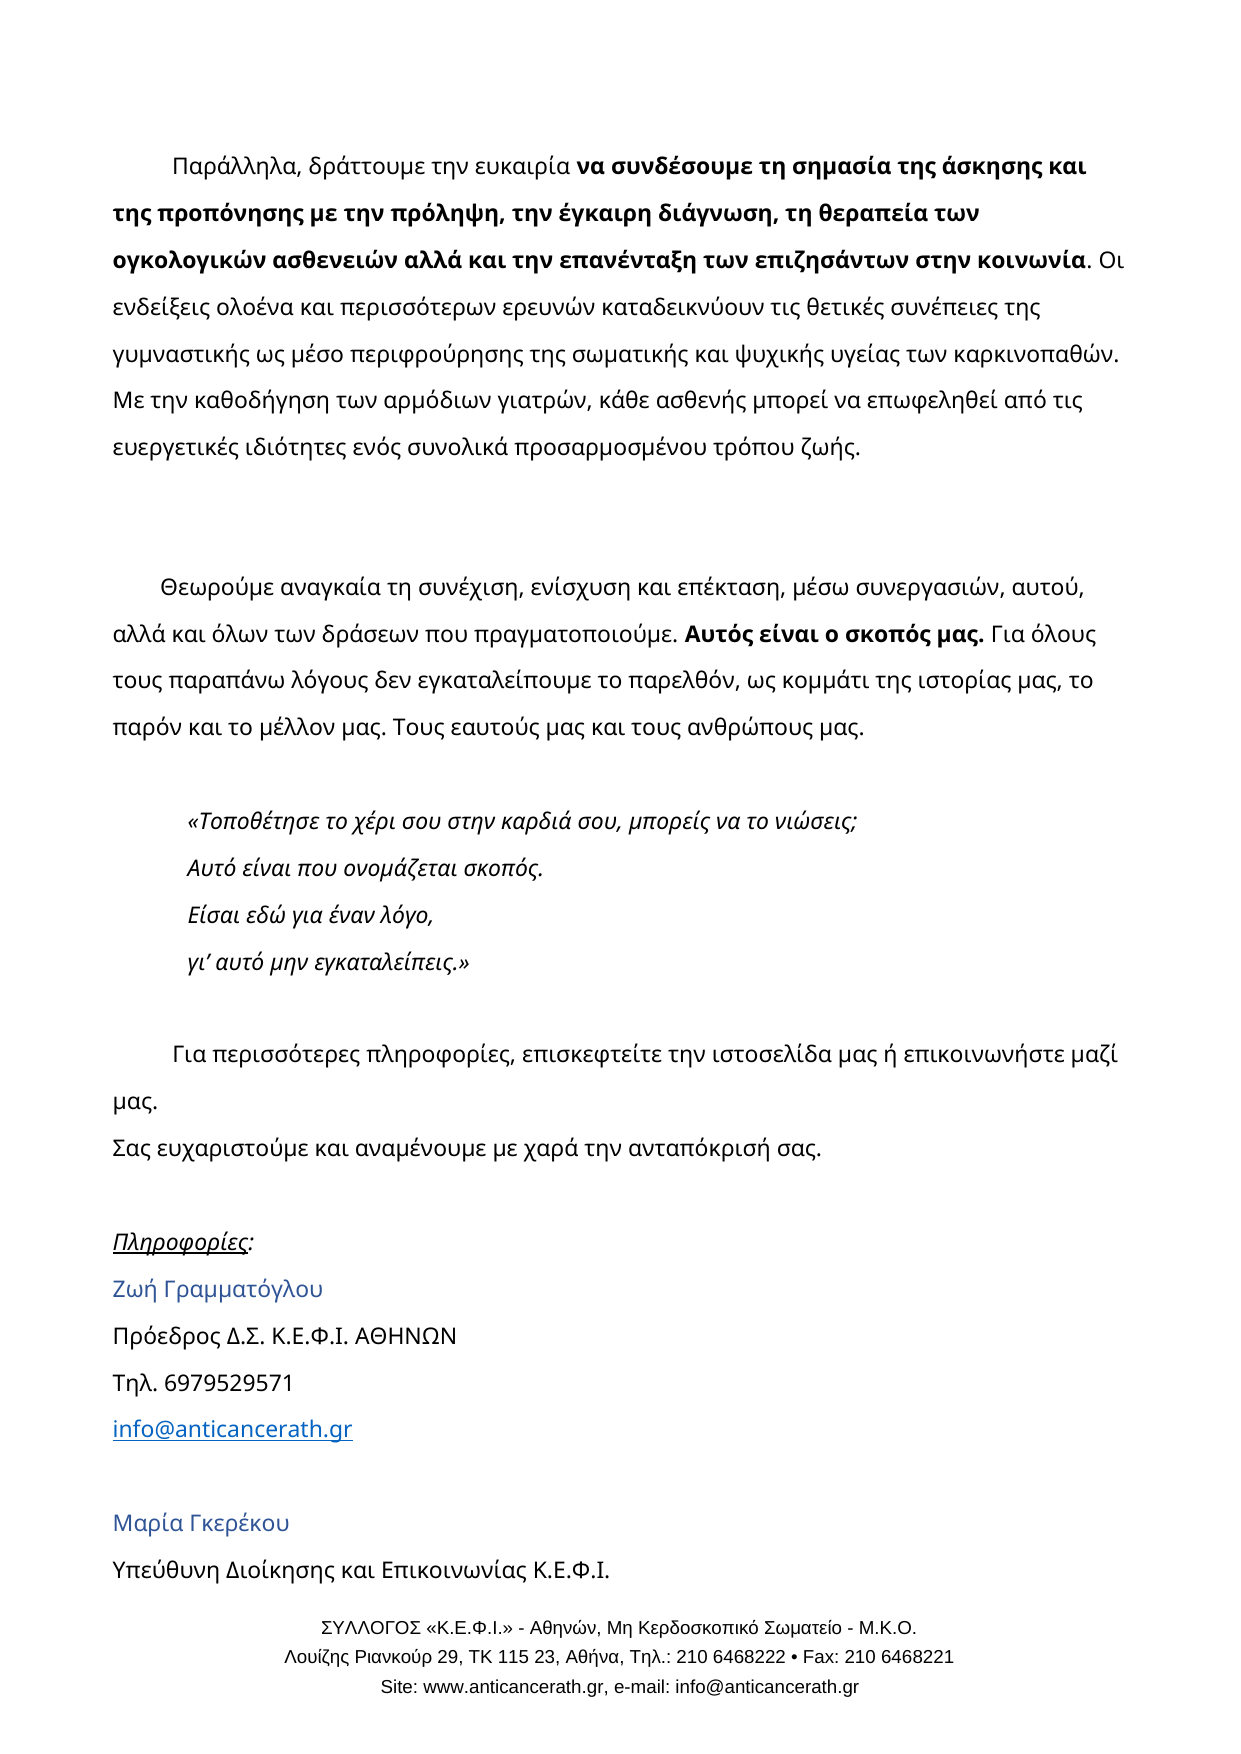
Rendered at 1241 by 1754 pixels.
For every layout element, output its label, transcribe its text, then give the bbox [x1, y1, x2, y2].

text Αυτό είναι που ονομάζεται σκοπός. [112, 852, 1128, 883]
text Παράλληλα, δράττουμε την ευκαιρία να συνδέσουμε τη σημασία της άσκησης και της προπόνησης με την πρόληψη, την έγκαιρη διάγνωση, τη θεραπεία των ογκολογικών ασθενειών αλλά και την επανένταξη των επιζησάντων στην κοινωνία. Οι ενδείξεις ολοένα και περισσότερων ερευνών καταδεικνύουν τις θετικές συνέπειες της γυμναστικής ως μέσο περιφρούρησης της σωματικής και ψυχικής υγείας των καρκινοπαθών. Με την καθοδήγηση των αρμόδιων γιατρών, κάθε ασθενής μπορεί να επωφεληθεί από τις ευεργετικές ιδιότητες ενός συνολικά προσαρμοσμένου τρόπου ζωής. [112, 150, 1128, 462]
text Πρόεδρος Δ.Σ. Κ.Ε.Φ.Ι. ΑΘΗΝΩΝ [112, 1319, 1128, 1351]
text Είσαι εδώ για έναν λόγο, [112, 899, 1128, 930]
text Πληροφορίες: [112, 1226, 1128, 1257]
text Υπεύθυνη Διοίκησης και Επικοινωνίας Κ.Ε.Φ.Ι. [112, 1554, 1128, 1585]
text «Τοποθέτησε το χέρι σου στην καρδιά σου, μπορείς να το νιώσεις; [112, 805, 1128, 836]
text info@anticancerath.gr [112, 1413, 1128, 1444]
text Ζωή Γραμματόγλου [112, 1273, 1128, 1304]
text Μαρία Γκερέκου [112, 1507, 1128, 1538]
text Θεωρούμε αναγκαία τη συνέχιση, ενίσχυση και επέκταση, μέσω συνεργασιών, αυτού, αλλά και όλων των δράσεων που πραγματοποιούμε. Αυτός είναι ο σκοπός μας. Για όλους τους παραπάνω λόγους δεν εγκαταλείπουμε το παρελθόν, ως κομμάτι της ιστορίας μας, το παρόν και το μέλλον μας. Τους εαυτούς μας και τους ανθρώπους μας. [112, 571, 1128, 743]
text Για περισσότερες πληροφορίες, επισκεφτείτε την ιστοσελίδα μας ή επικοινωνήστε μαζί μας. [112, 1038, 1128, 1116]
text Σας ευχαριστούμε και αναμένουμε με χαρά την ανταπόκρισή σας. [112, 1132, 1128, 1163]
text Τηλ. 6979529571 [112, 1366, 1128, 1398]
text γι’ αυτό μην εγκαταλείπεις.» [112, 946, 1128, 977]
